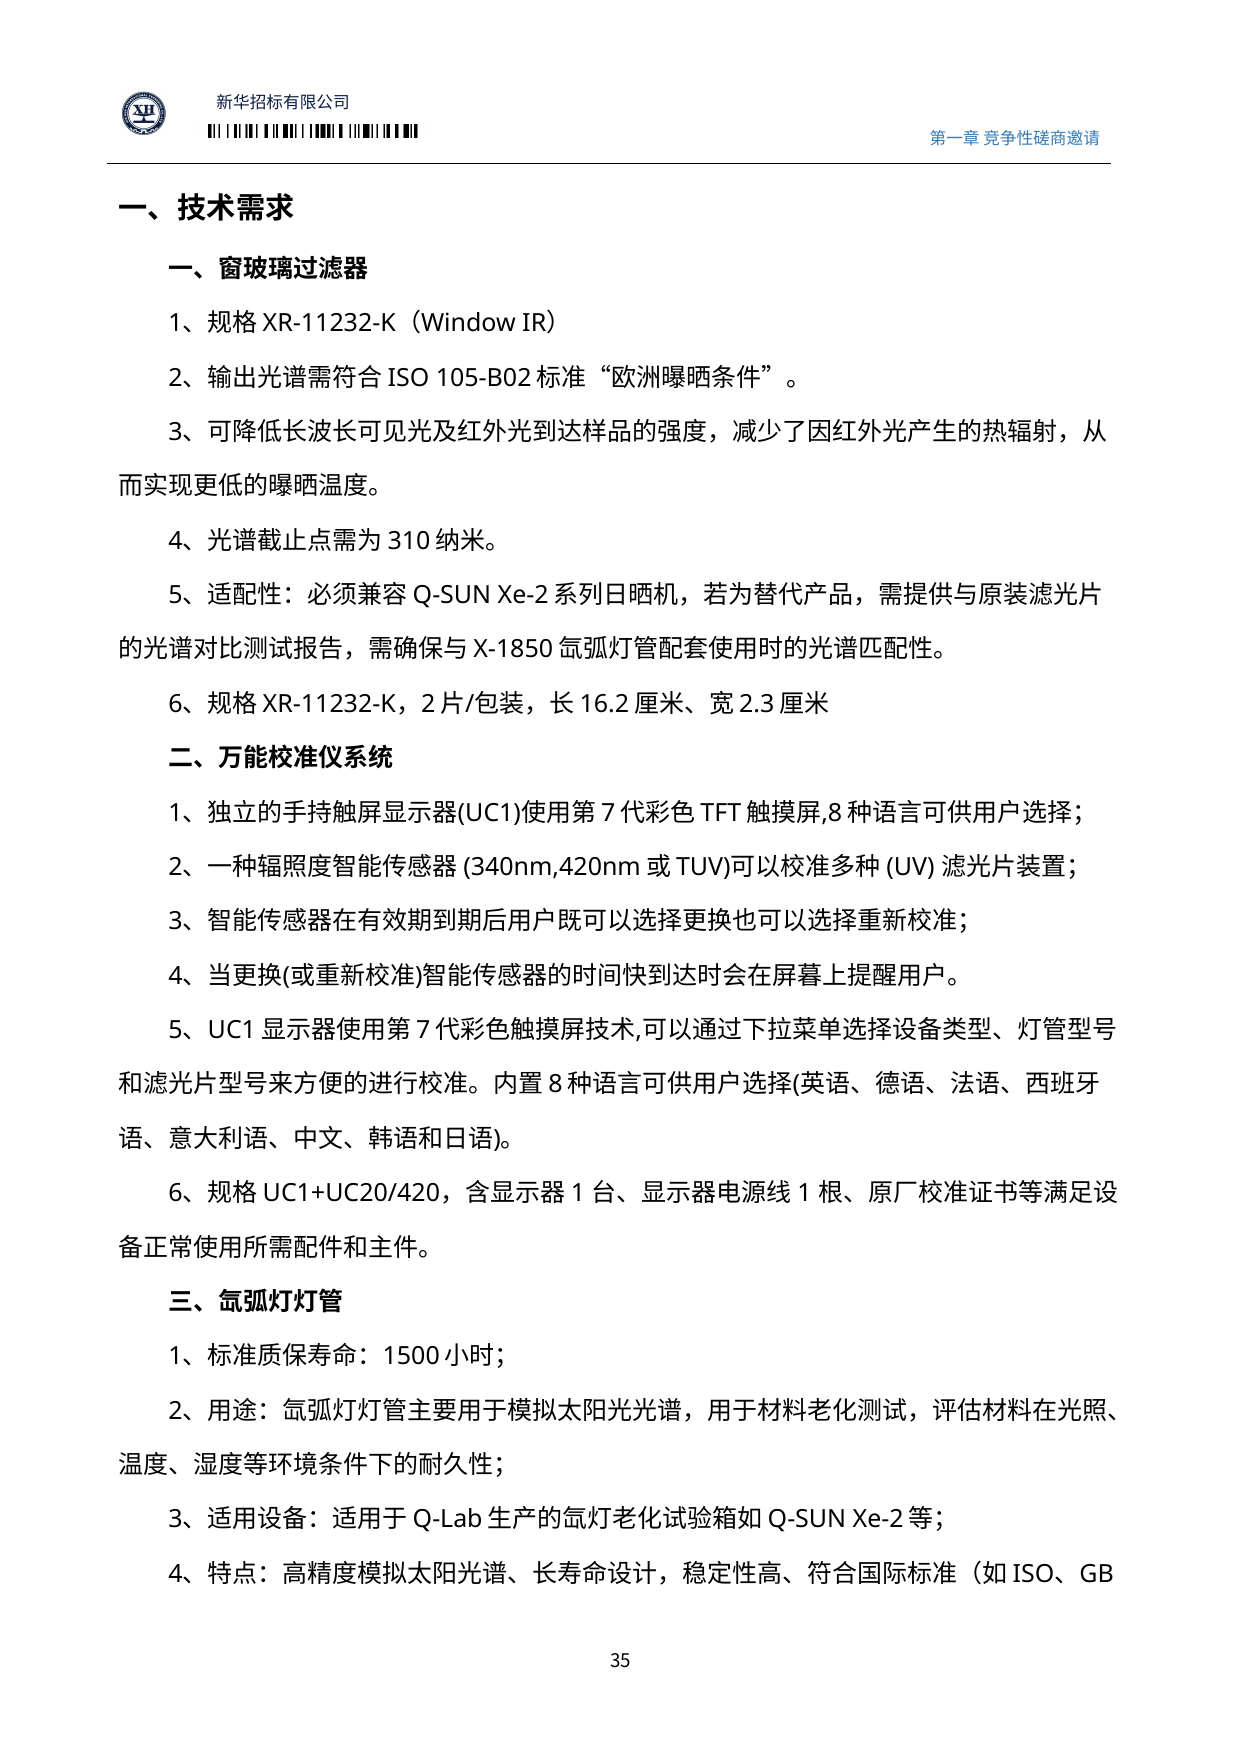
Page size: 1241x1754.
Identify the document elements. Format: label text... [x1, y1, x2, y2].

text 一、窗玻璃过滤器 [118, 248, 1122, 284]
text 5、适配性：必须兼容Q-SUN Xe-2系列日晒机，若为替代产品，需提供与原装滤光片的光谱对比测试报告，需确保与X-1850氙弧灯管配套使用时的光谱匹配性。 [118, 574, 1122, 665]
text 1、规格XR-11232-K（Window IR） [118, 303, 1122, 339]
text 3、智能传感器在有效期到期后用户既可以选择更换也可以选择重新校准； [118, 901, 1122, 937]
text 4、当更换(或重新校准)智能传感器的时间快到达时会在屏暮上提醒用户。 [118, 955, 1122, 991]
text 三、氙弧灯灯管 [118, 1281, 1122, 1318]
text 3、适用设备：适用于Q-Lab生产的氙灯老化试验箱如Q-SUN Xe-2等； [118, 1499, 1122, 1535]
subtitle 技术需求 [118, 118, 1122, 227]
text 2、用途：氙弧灯灯管主要用于模拟太阳光光谱，用于材料老化测试，评估材料在光照、温度、湿度等环境条件下的耐久性； [118, 1390, 1122, 1481]
text 3、可降低长波长可见光及红外光到达样品的强度，减少了因红外光产生的热辐射，从而实现更低的曝晒温度。 [118, 411, 1122, 502]
text 2、一种辐照度智能传感器 (340nm,420nm或TUV)可以校准多种 (UV) 滤光片装置； [118, 846, 1122, 883]
text 二、万能校准仪系统 [118, 738, 1122, 774]
text 1、标准质保寿命：1500小时； [118, 1336, 1122, 1372]
text 4、光谱截止点需为310纳米。 [118, 520, 1122, 556]
picture [118, 88, 168, 135]
text 6、规格XR-11232-K，2片/包装，长16.2厘米、宽2.3厘米 [118, 683, 1122, 719]
picture [191, 124, 434, 138]
text 1、独立的手持触屏显示器(UC1)使用第7代彩色TFT触摸屏,8种语言可供用户选择； [118, 792, 1122, 828]
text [118, 1553, 1122, 1589]
text 6、规格UC1+UC20/420，含显示器 1 台、显示器电源线 1 根、原厂校准证书等满足设备正常使用所需配件和主件。 [118, 1173, 1122, 1263]
text 2、输出光谱需符合ISO 105-B02标准“欧洲曝晒条件”。 [118, 357, 1122, 393]
text 5、UC1显示器使用第7代彩色触摸屏技术,可以通过下拉菜单选择设备类型、灯管型号和滤光片型号来方便的进行校准。内置8种语言可供用户选择(英语、德语、法语、西班牙语、意大利语、中文、韩语和日语)。 [118, 1009, 1122, 1154]
